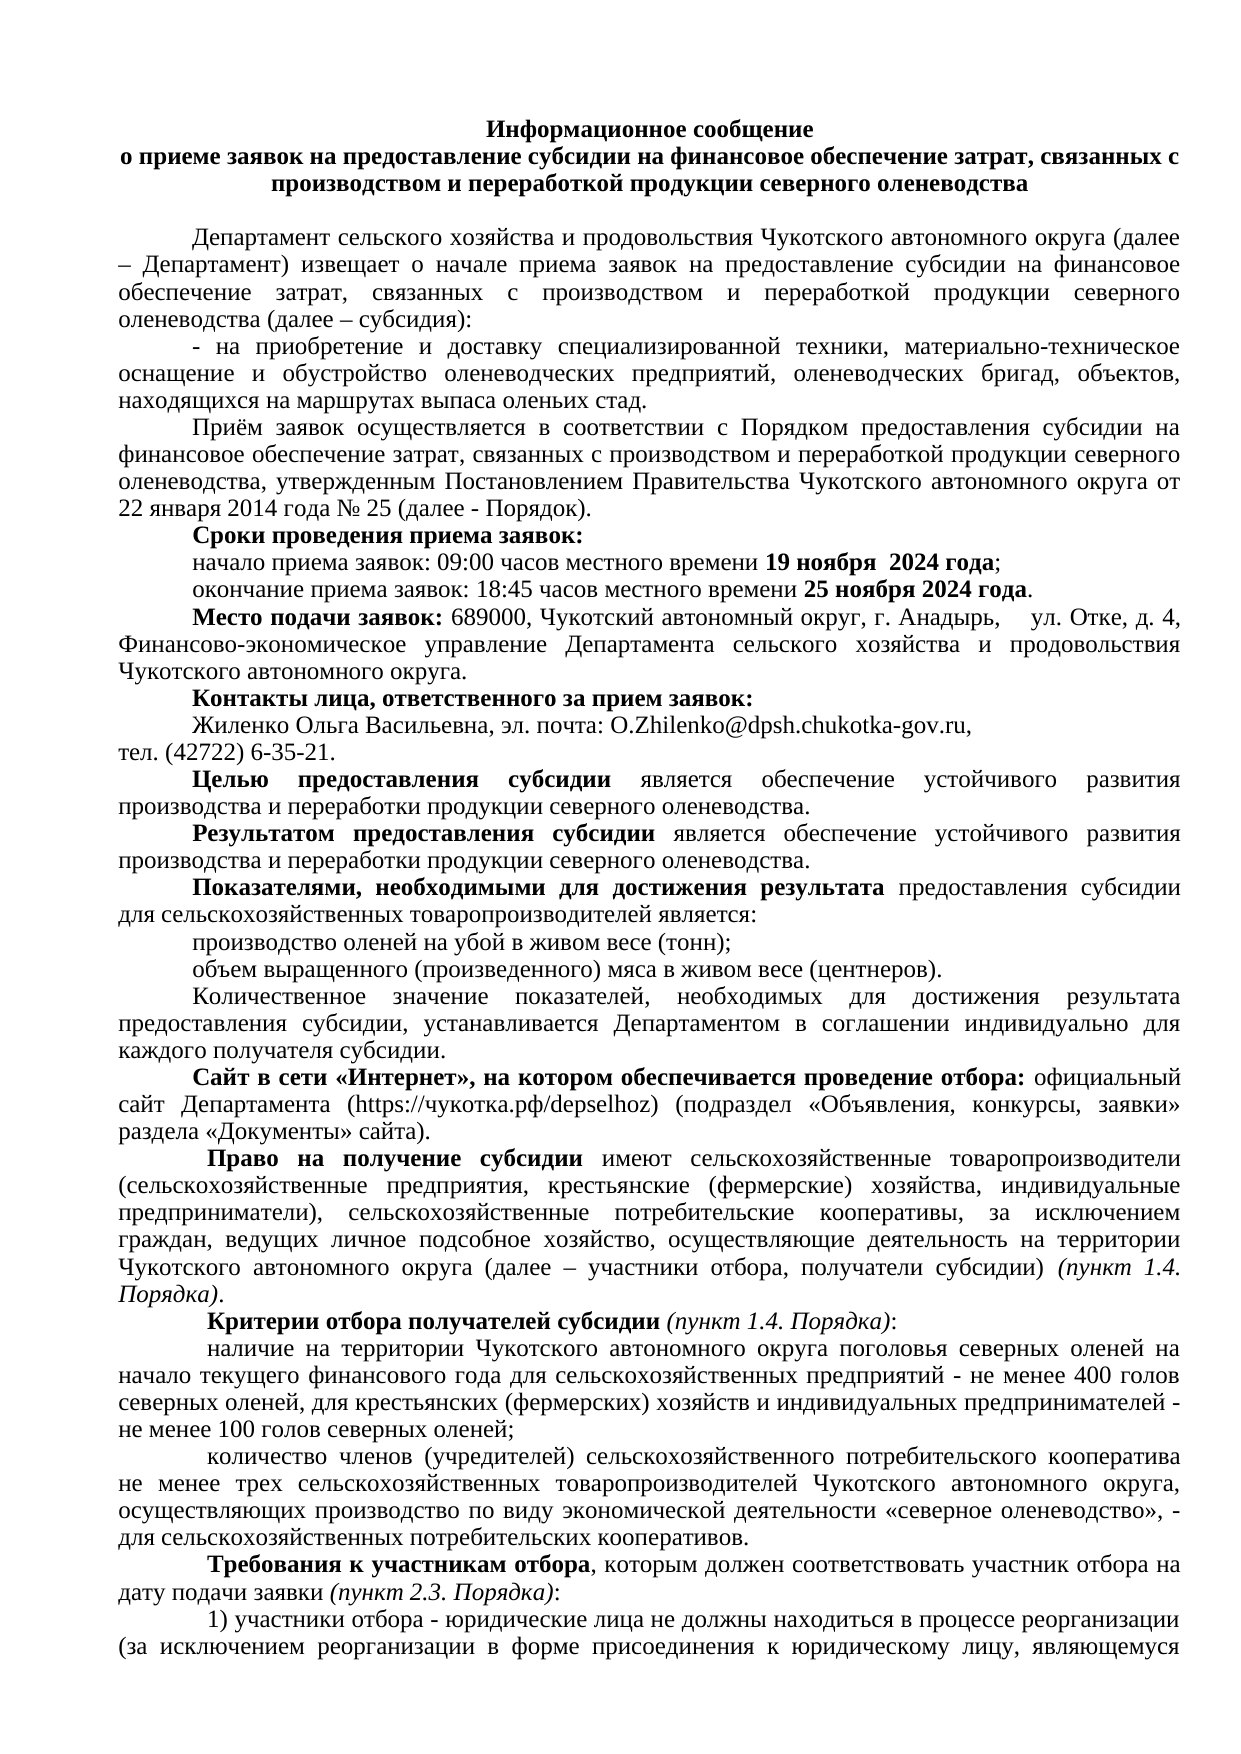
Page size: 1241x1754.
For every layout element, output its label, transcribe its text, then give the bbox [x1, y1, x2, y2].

text Результатом предоставления субсидии является обеспечение устойчивого развития производства и переработки продукции северного оленеводства. [118, 820, 1181, 874]
text Критерии отбора получателей субсидии (пункт 1.4. Порядка): [118, 1307, 1181, 1334]
text Целью предоставления субсидии является обеспечение устойчивого развития производства и переработки продукции северного оленеводства. [118, 766, 1181, 820]
text Сроки проведения приема заявок: [118, 522, 1181, 549]
text Приём заявок осуществляется в соответствии с Порядком предоставления субсидии на финансовое обеспечение затрат, связанных с производством и переработкой продукции северного оленеводства, утвержденным Постановлением Правительства Чукотского автономного округа от 22 января 2014 года № 25 (далее - Порядок). [118, 414, 1181, 522]
text наличие на территории Чукотского автономного округа поголовья северных оленей на начало текущего финансового года для сельскохозяйственных предприятий - не менее 400 голов северных оленей, для крестьянских (фермерских) хозяйств и индивидуальных предпринимателей - не менее 100 голов северных оленей; [118, 1334, 1181, 1443]
text Количественное значение показателей, необходимых для достижения результата предоставления субсидии, устанавливается Департаментом в соглашении индивидуально для каждого получателя субсидии. [118, 982, 1181, 1064]
text окончание приема заявок: 18:45 часов местного времени 25 ноября 2024 года. [118, 576, 1181, 603]
text Жиленко Ольга Васильевна, эл. почта: O.Zhilenko@dpsh.chukotka-gov.ru, тел. (42722) 6-35-21. [118, 712, 1181, 766]
text - на приобретение и доставку специализированной техники, материально-техническое оснащение и обустройство оленеводческих предприятий, оленеводческих бригад, объектов, находящихся на маршрутах выпаса оленьих стад. [118, 332, 1181, 414]
text Информационное сообщение [118, 116, 1181, 143]
text Право на получение субсидии имеют сельскохозяйственные товаропроизводители (сельскохозяйственные предприятия, крестьянские (фермерские) хозяйства, индивидуальные предприниматели), сельскохозяйственные потребительские кооперативы, за исключением граждан, ведущих личное подсобное хозяйство, осуществляющие деятельность на территории Чукотского автономного округа (далее – участники отбора, получатели субсидии) (пункт 1.4. Порядка). [118, 1145, 1181, 1307]
text Место подачи заявок: 689000, Чукотский автономный округ, г. Анадырь, ул. Отке, д. 4, Финансово-экономическое управление Департамента сельского хозяйства и продовольствия Чукотского автономного округа. [118, 603, 1181, 684]
text Показателями, необходимыми для достижения результата предоставления субсидии для сельскохозяйственных товаропроизводителей является: [118, 874, 1181, 928]
text о приеме заявок на предоставление субсидии на финансовое обеспечение затрат, связанных с производством и переработкой продукции северного оленеводства [118, 143, 1181, 197]
text Сайт в сети «Интернет», на котором обеспечивается проведение отбора: официальный сайт Департамента (https://чукотка.рф/depselhoz) (подраздел «Объявления, конкурсы, заявки» раздела «Документы» сайта). [118, 1064, 1181, 1145]
text Контакты лица, ответственного за прием заявок: [118, 684, 1181, 712]
text объем выращенного (произведенного) мяса в живом весе (центнеров). [118, 955, 1181, 982]
text Требования к участникам отбора, которым должен соответствовать участник отбора на дату подачи заявки (пункт 2.3. Порядка): [118, 1551, 1181, 1605]
text количество членов (учредителей) сельскохозяйственного потребительского кооператива не менее трех сельскохозяйственных товаропроизводителей Чукотского автономного округа, осуществляющих производство по виду экономической деятельности «северное оленеводство», - для сельскохозяйственных потребительских кооперативов. [118, 1443, 1181, 1551]
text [118, 1605, 1181, 1659]
text начало приема заявок: 09:00 часов местного времени 19 ноября 2024 года; [118, 549, 1181, 576]
text Департамент сельского хозяйства и продовольствия Чукотского автономного округа (далее – Департамент) извещает о начале приема заявок на предоставление субсидии на финансовое обеспечение затрат, связанных с производством и переработкой продукции северного оленеводства (далее – субсидия): [118, 224, 1181, 332]
text производство оленей на убой в живом весе (тонн); [118, 928, 1181, 955]
